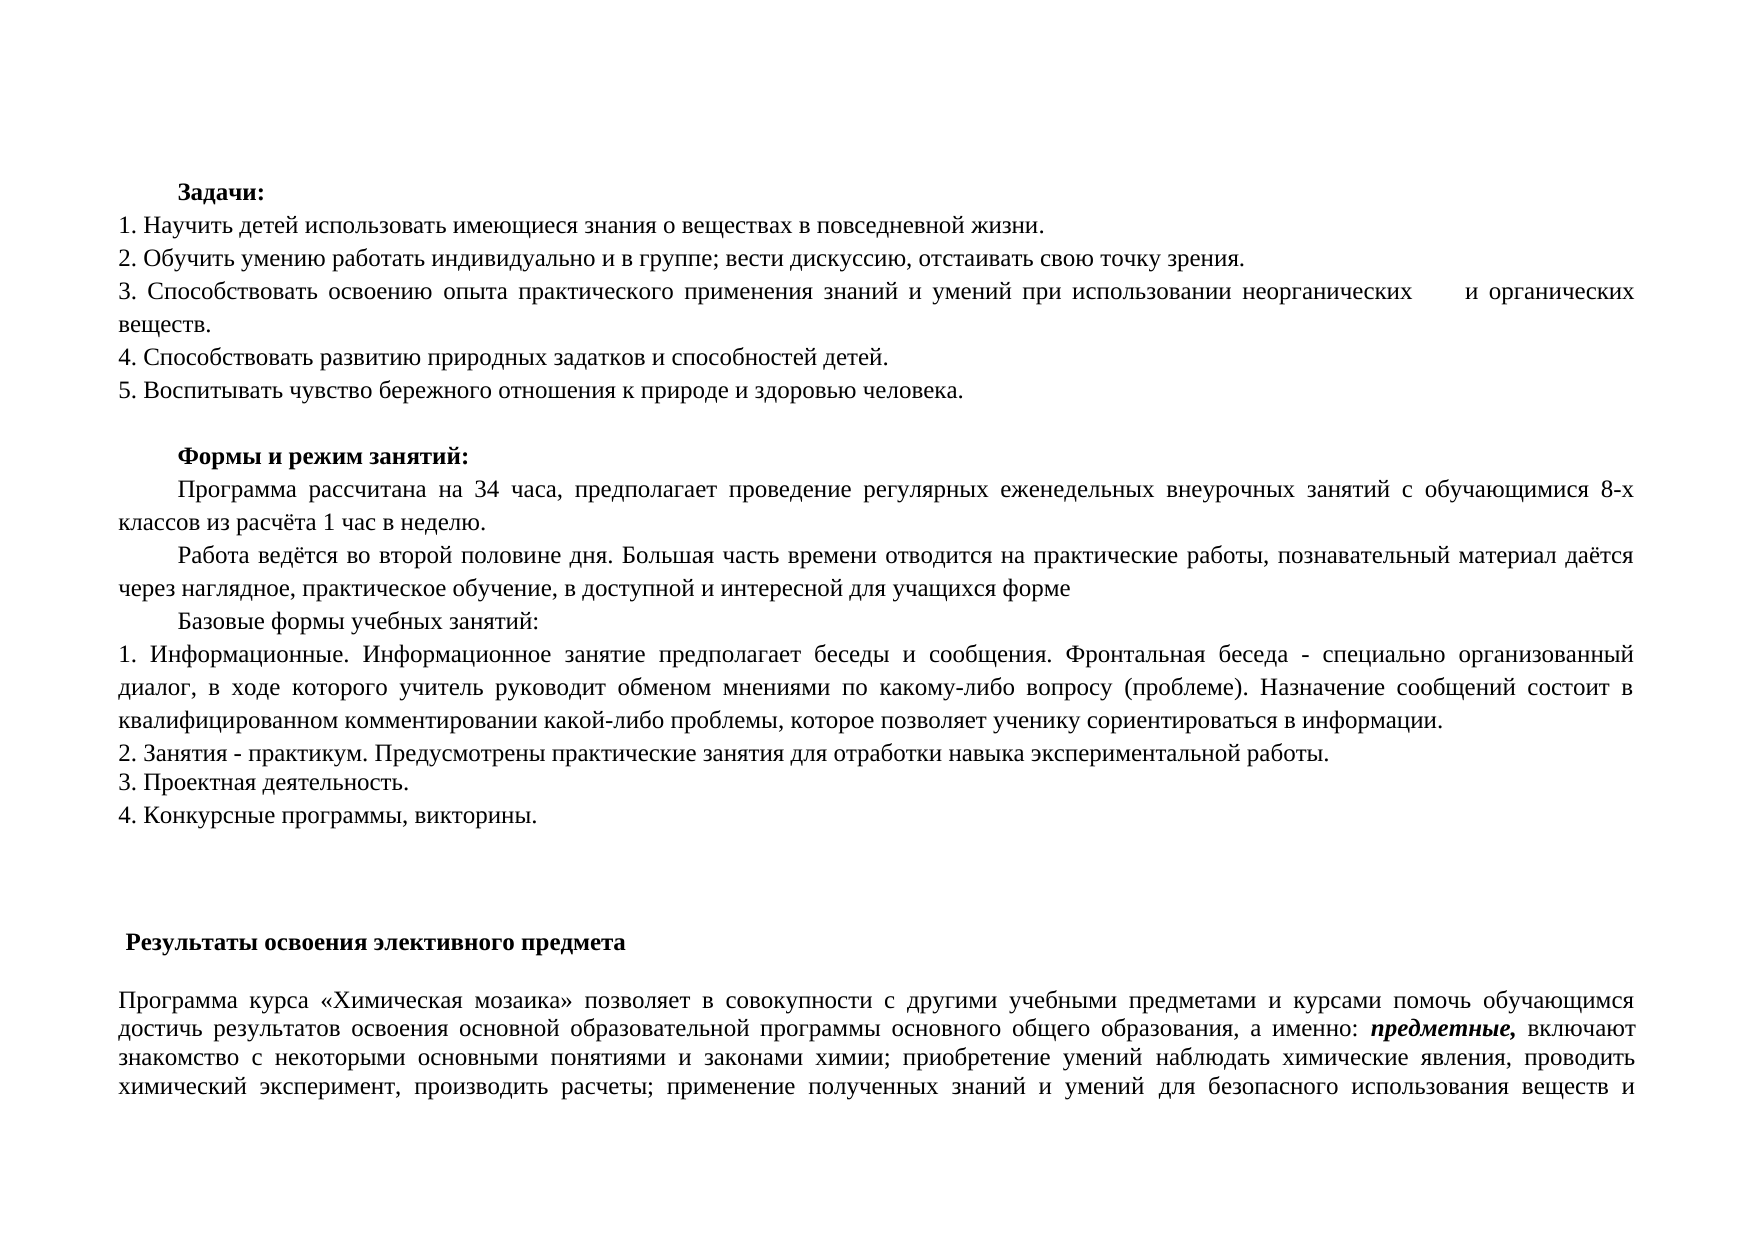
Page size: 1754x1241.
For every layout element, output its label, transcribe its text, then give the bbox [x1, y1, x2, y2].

text 1. Научить детей использовать имеющиеся знания о веществах в повседневной жизни. [118, 210, 1636, 239]
text 4. Конкурсные программы, викторины. [118, 800, 1636, 829]
text Работа ведётся во второй половине дня. Большая часть времени отводится на практические работы, познавательный материал даётся через наглядное, практическое обучение, в доступной и интересной для учащихся форме [118, 540, 1636, 602]
text 4. Способствовать развитию природных задатков и способностей детей. [118, 342, 1636, 371]
text 3. Проектная деятельность. [118, 767, 1636, 796]
text Результаты освоения элективного предмета [118, 927, 1636, 956]
text Формы и режим занятий: [118, 441, 1636, 470]
text 2. Обучить умению работать индивидуально и в группе; вести дискуссию, отстаивать свою точку зрения. [118, 243, 1636, 272]
text 2. Занятия - практикум. Предусмотрены практические занятия для отработки навыка экспериментальной работы. [118, 738, 1636, 767]
text 5. Воспитывать чувство бережного отношения к природе и здоровью человека. [118, 375, 1636, 404]
text 1. Информационные. Информационное занятие предполагает беседы и сообщения. Фронтальная беседа - специально организованный диалог, в ходе которого учитель руководит обменом мнениями по какому-либо вопросу (проблеме). Назначение сообщений состоит в квалифицированном комментировании какой-либо проблемы, которое позволяет ученику сориентироваться в информации. [118, 639, 1636, 734]
text Программа рассчитана на 34 часа, предполагает проведение регулярных еженедельных внеурочных занятий с обучающимися 8-х классов из расчёта 1 час в неделю. [118, 474, 1636, 536]
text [118, 985, 1636, 1100]
text 3. Способствовать освоению опыта практического применения знаний и умений при использовании неорганических и органических веществ. [118, 276, 1636, 338]
text Базовые формы учебных занятий: [118, 606, 1636, 635]
text Задачи: [118, 177, 1636, 206]
